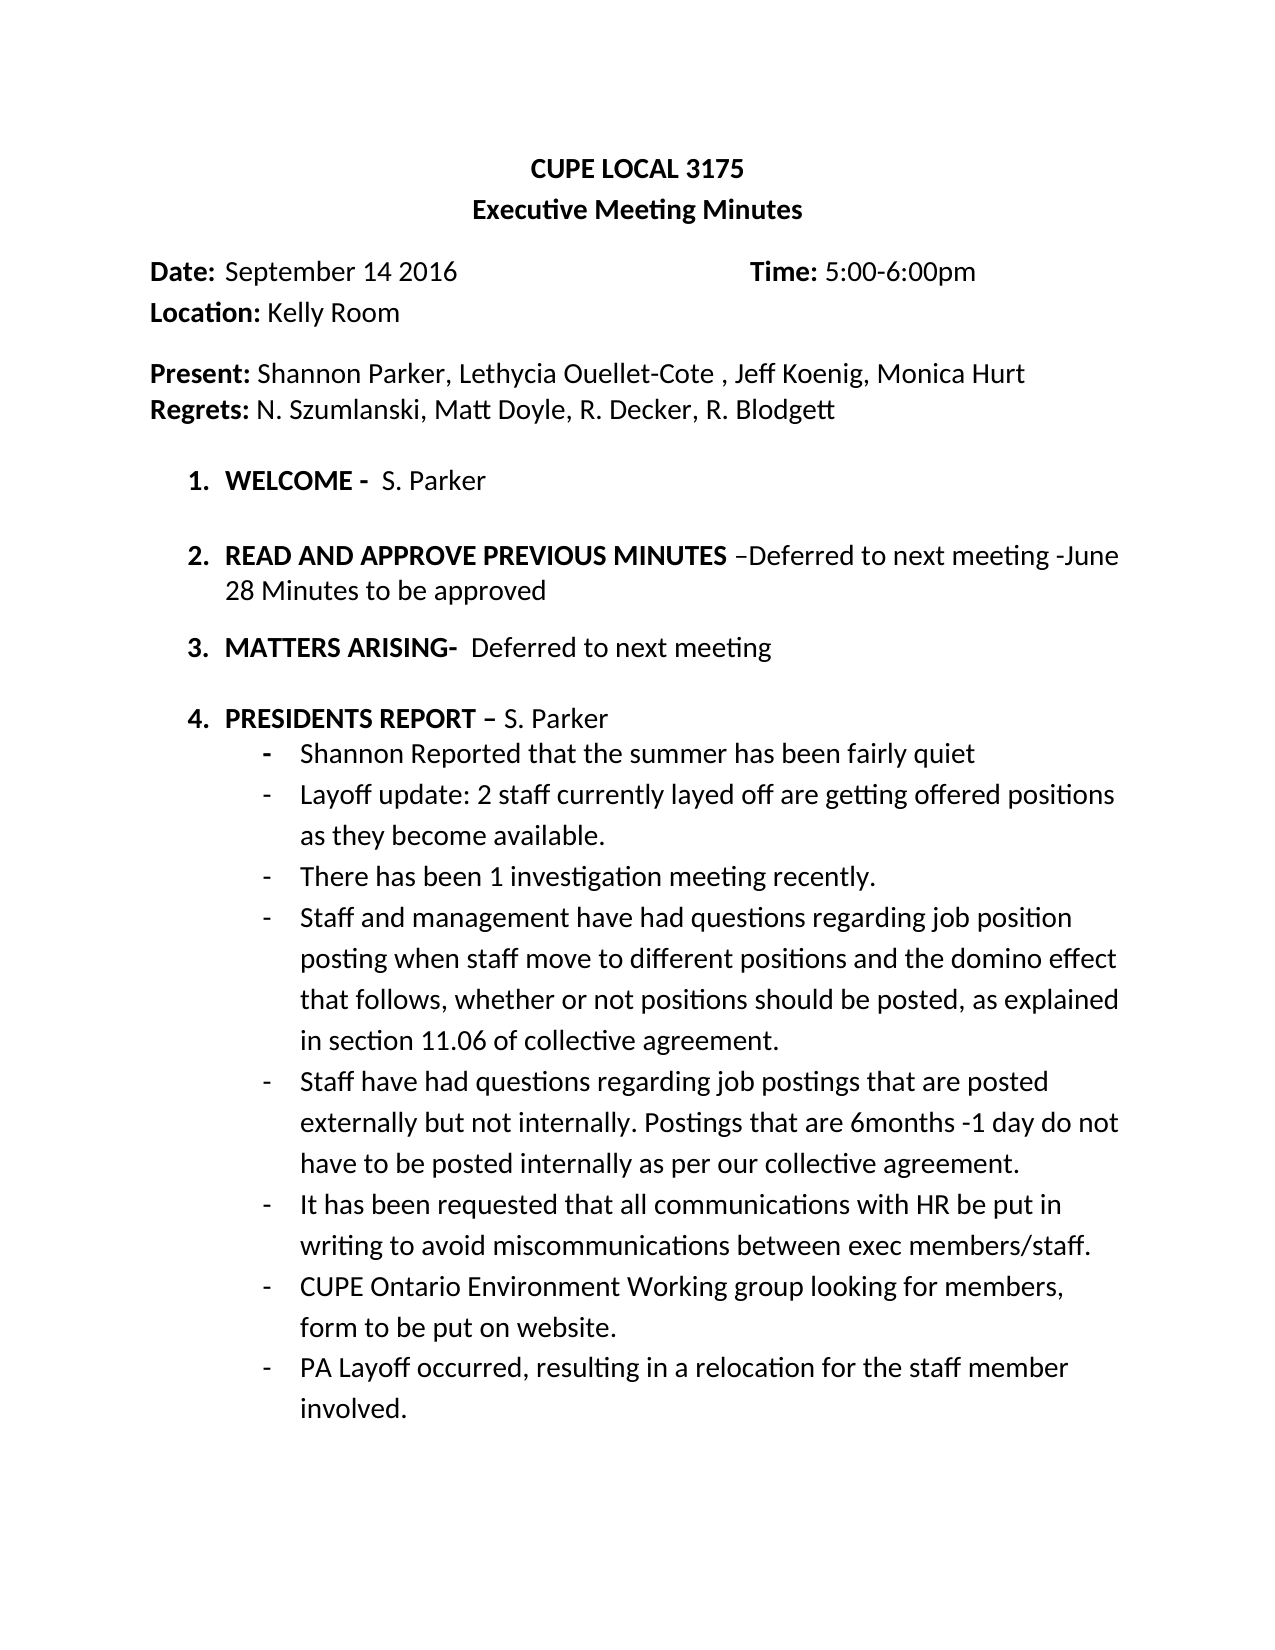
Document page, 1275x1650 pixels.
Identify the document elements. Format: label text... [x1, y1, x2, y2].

text Date: September 14 2016 Time: 5:00-6:00pm Location: Kelly Room [150, 253, 1125, 329]
list It has been requested that all communications with HR be put in writing to avoid miscommunications between exec members/staff. [262, 1186, 1125, 1262]
text Present: Shannon Parker, Lethycia Ouellet-Cote , Jeff Koenig, Monica Hurt [150, 355, 1125, 391]
list PRESIDENTS REPORT – S. Parker [187, 700, 1125, 736]
list CUPE Ontario Environment Working group looking for members, form to be put on website. [262, 1268, 1125, 1344]
list Staff have had questions regarding job postings that are posted externally but not internally. Postings that are 6months -1 day do not have to be posted internally as per our collective agreement. [262, 1063, 1125, 1181]
list Shannon Reported that the summer has been fairly quiet [262, 736, 1125, 771]
list Staff and management have had questions regarding job position posting when staff move to different positions and the domino effect that follows, whether or not positions should be posted, as explained in section 11.06 of collective agreement. [262, 899, 1125, 1058]
text CUPE LOCAL 3175 Executive Meeting Minutes [150, 150, 1125, 227]
list MATTERS ARISING- Deferred to next meeting [187, 629, 1125, 664]
list PA Layoff occurred, resulting in a relocation for the staff member involved. [262, 1349, 1125, 1426]
list Layoff update: 2 staff currently layed off are getting offered positions as they become available. [262, 776, 1125, 853]
list WELCOME - S. Parker [187, 462, 1125, 498]
text Regrets: N. Szumlanski, Matt Doyle, R. Decker, R. Blodgett [150, 391, 1125, 427]
list READ AND APPROVE PREVIOUS MINUTES –Deferred to next meeting -June 28 Minutes to be approved [187, 537, 1125, 608]
list There has been 1 investigation meeting recently. [262, 858, 1125, 894]
